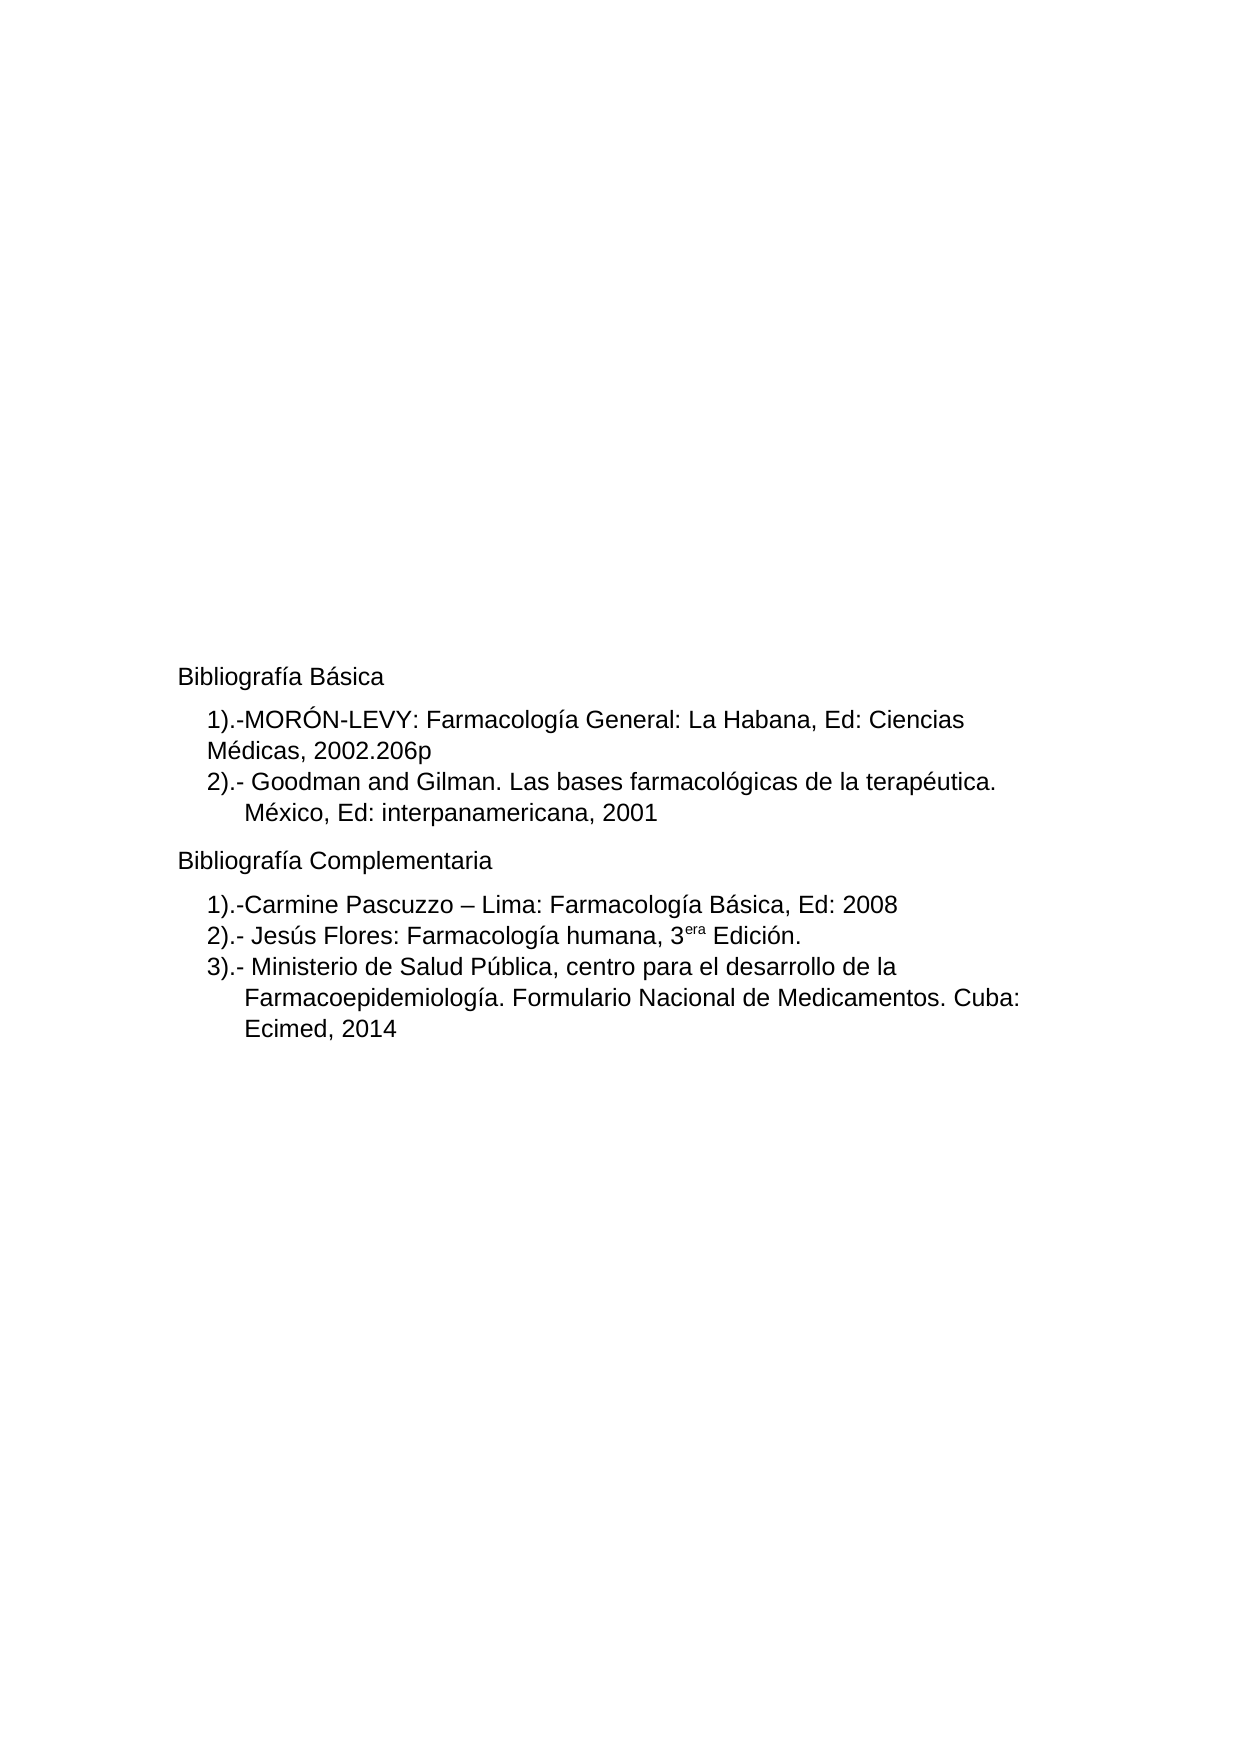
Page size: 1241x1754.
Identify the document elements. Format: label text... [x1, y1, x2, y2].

text Bibliografía Básica [177, 662, 1063, 691]
list 1).-MORÓN-LEVY: Farmacología General: La Habana, Ed: Ciencias Médicas, 2002.206p [207, 705, 1063, 765]
list 3).- Ministerio de Salud Pública, centro para el desarrollo de la Farmacoepidemiología. Formulario Nacional de Medicamentos. Cuba: Ecimed, 2014 [207, 952, 1063, 1043]
list 2).- Jesús Flores: Farmacología humana, 3era Edición. [207, 921, 1063, 949]
text Bibliografía Complementaria [177, 846, 1063, 875]
list 1).-Carmine Pascuzzo – Lima: Farmacología Básica, Ed: 2008 [207, 890, 1063, 918]
list 2).- Goodman and Gilman. Las bases farmacológicas de la terapéutica. México, Ed: interpanamericana, 2001 [207, 767, 1063, 827]
